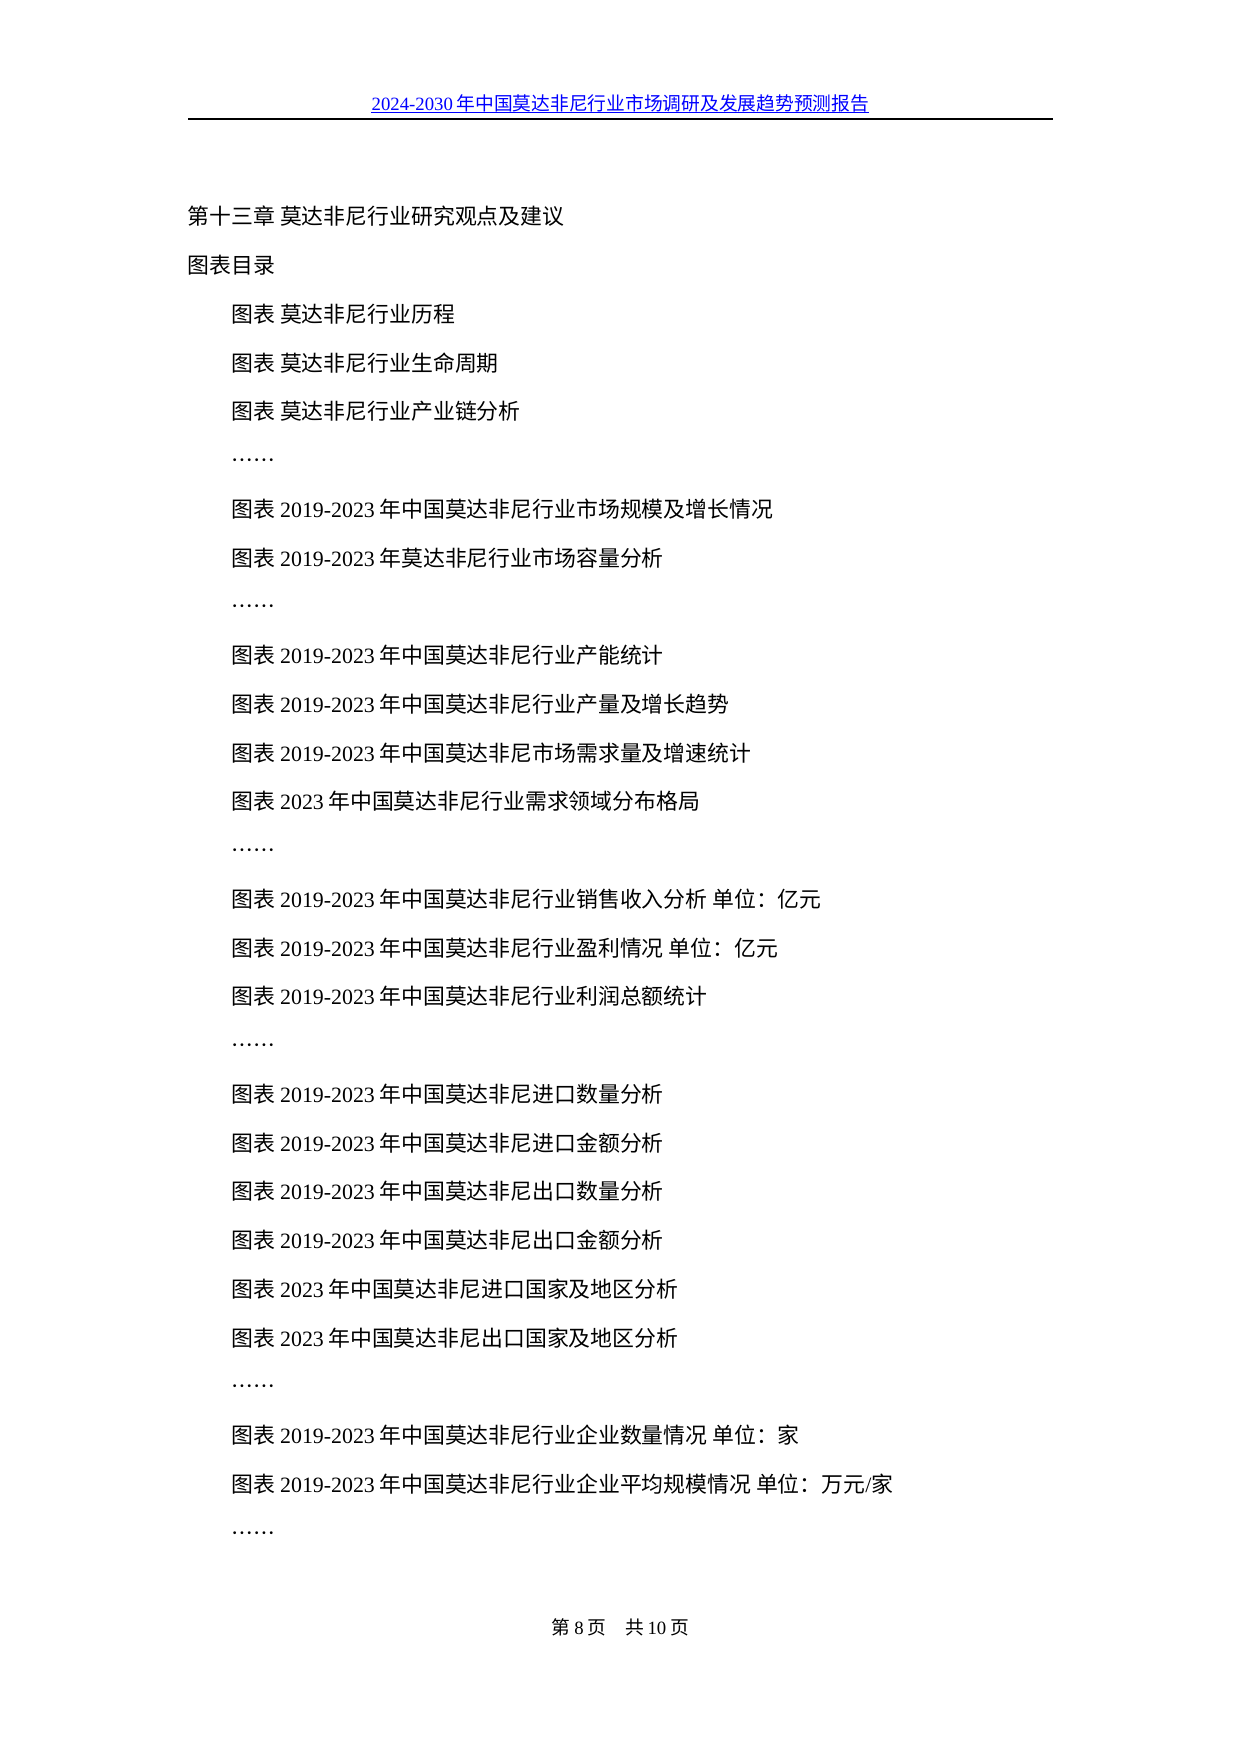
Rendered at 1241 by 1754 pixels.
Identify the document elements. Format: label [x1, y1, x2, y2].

text [187, 150, 1053, 1548]
